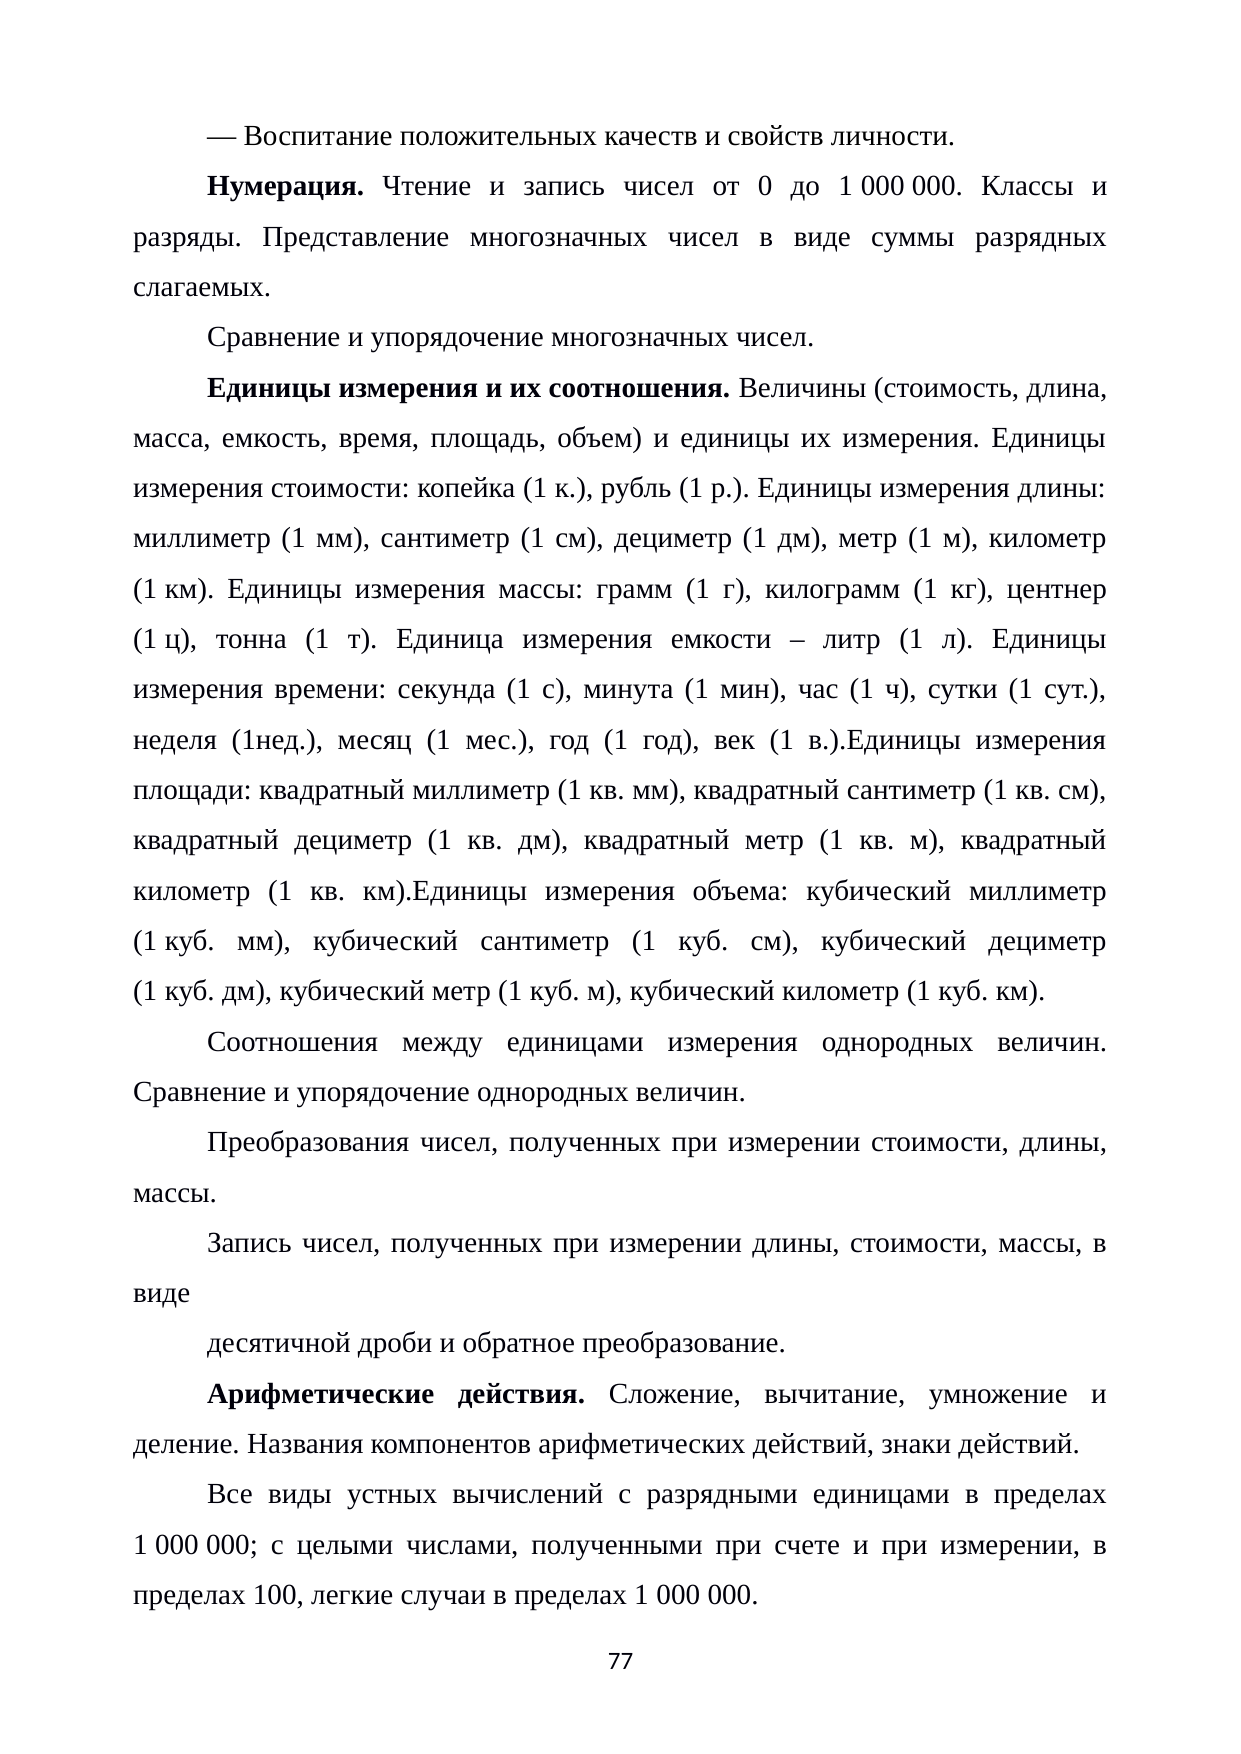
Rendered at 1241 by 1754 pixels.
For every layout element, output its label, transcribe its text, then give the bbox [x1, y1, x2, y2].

text Все виды устных вычислений с разрядными единицами в пределах 1 000 000; с целыми числами, полученными при счете и при измерении, в пределах 100, легкие случаи в пределах 1 000 000. [133, 1477, 1107, 1611]
text ― Воспитание положительных качеств и свойств личности. [133, 118, 1107, 152]
text Нумерация. Чтение и запись чисел от 0 до 1 000 000. Классы и разряды. Представление многозначных чисел в виде суммы разрядных слагаемых. [133, 168, 1107, 303]
text Арифметические действия. Сложение, вычитание, умножение и деление. Названия компонентов арифметических действий, знаки действий. [133, 1376, 1107, 1460]
text Запись чисел, полученных при измерении длины, стоимости, массы, в виде [133, 1225, 1107, 1309]
text Единицы измерения и их соотношения. Величины (стоимость, длина, масса, емкость, время, площадь, объем) и единицы их измерения. Единицы измерения стоимости: копейка (1 к.), рубль (1 р.). Единицы измерения длины: миллиметр (1 мм), сантиметр (1 см), дециметр (1 дм), метр (1 м), километр (1 км). Единицы измерения массы: грамм (1 г), килограмм (1 кг), центнер (1 ц), тонна (1 т). Единица измерения емкости – литр (1 л). Единицы измерения времени: секунда (1 с), минута (1 мин), час (1 ч), сутки (1 сут.), неделя (1нед.), месяц (1 мес.), год (1 год), век (1 в.).Единицы измерения площади: квадратный миллиметр (1 кв. мм), квадратный сантиметр (1 кв. см), квадратный дециметр (1 кв. дм), квадратный метр (1 кв. м), квадратный километр (1 кв. км).Единицы измерения объема: кубический миллиметр (1 куб. мм), кубический сантиметр (1 куб. см), кубический дециметр (1 куб. дм), кубический метр (1 куб. м), кубический километр (1 куб. км). [133, 370, 1107, 1007]
text десятичной дроби и обратное преобразование. [133, 1326, 1107, 1359]
text Преобразования чисел, полученных при измерении стоимости, длины, массы. [133, 1124, 1107, 1208]
text Сравнение и упорядочение многозначных чисел. [133, 319, 1107, 353]
text Соотношения между единицами измерения однородных величин. Сравнение и упорядочение однородных величин. [133, 1024, 1107, 1108]
